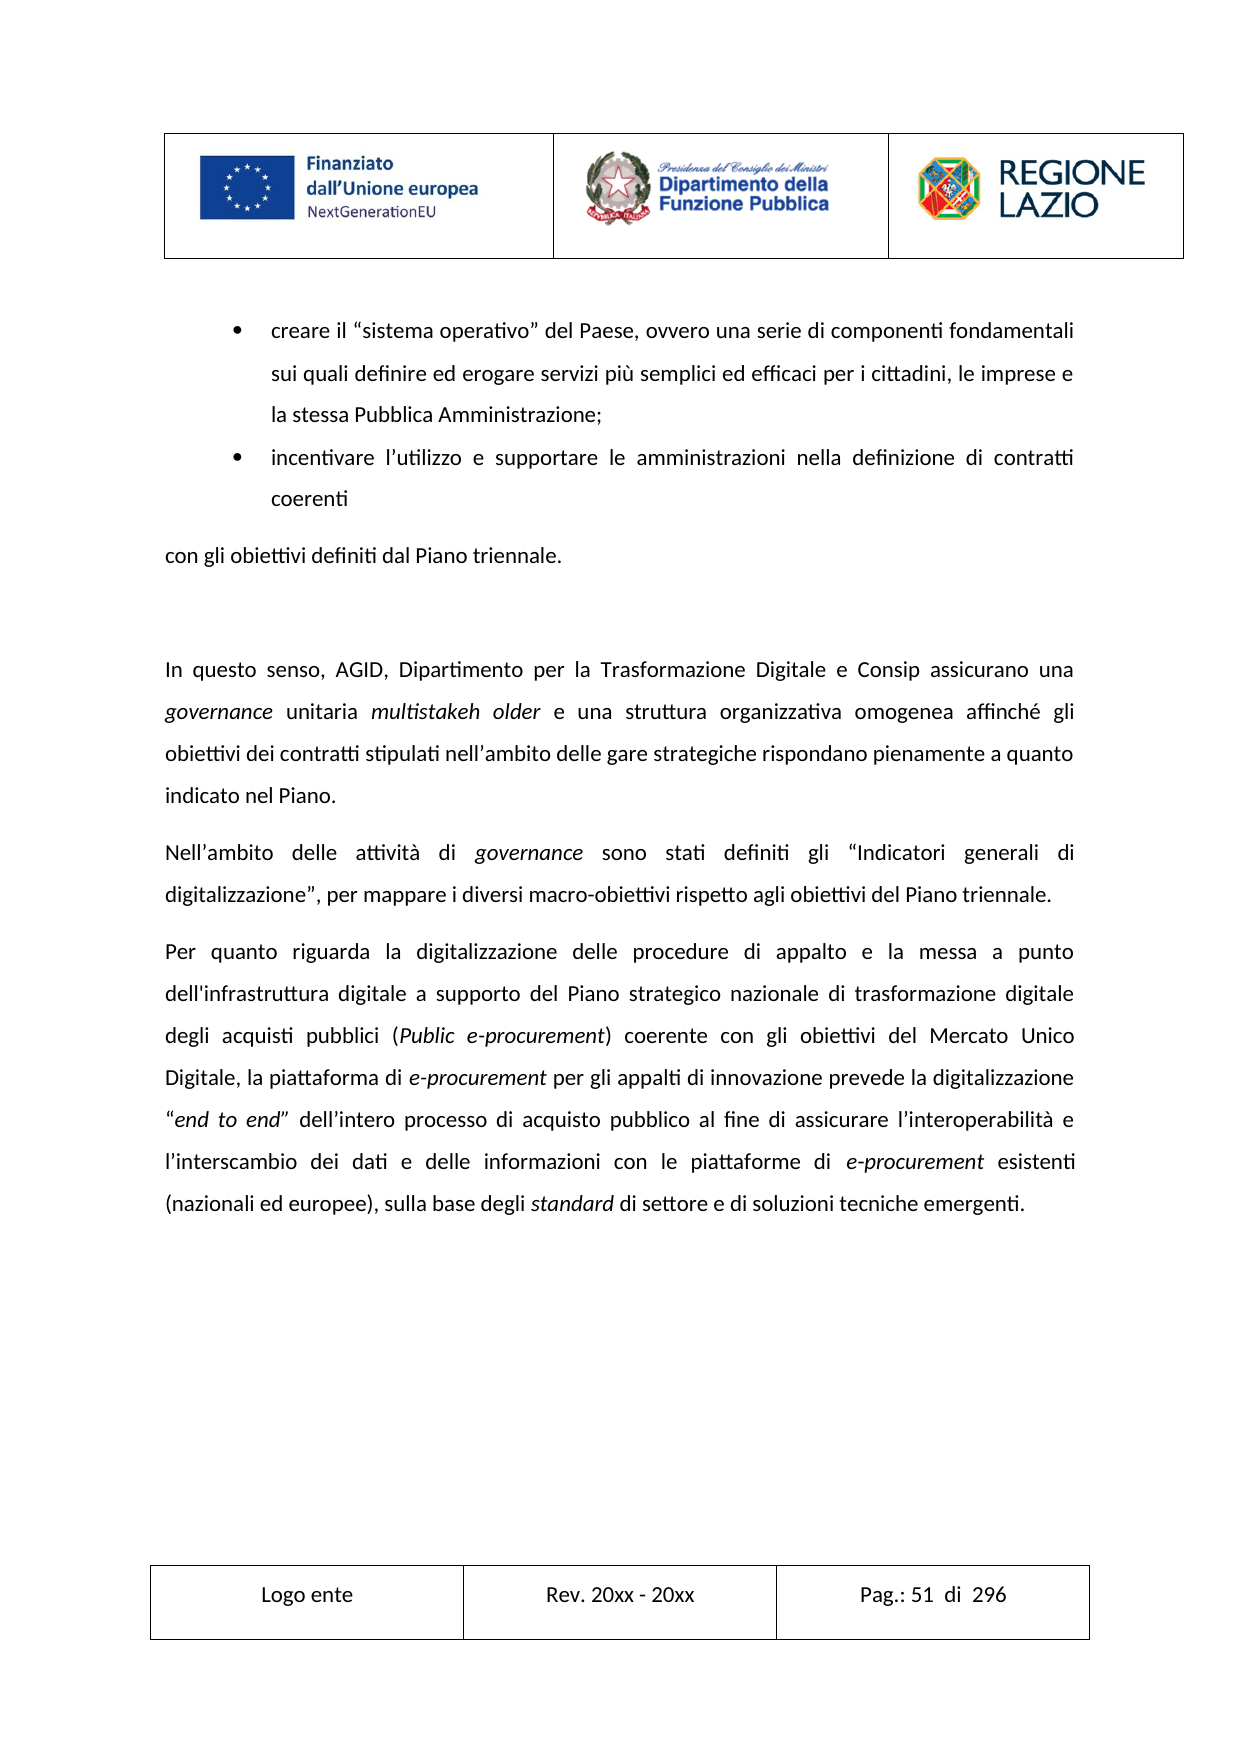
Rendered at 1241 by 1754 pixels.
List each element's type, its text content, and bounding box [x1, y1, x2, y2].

text con gli obiettivi definiti dal Piano triennale. [165, 542, 1076, 569]
text In questo senso, AGID, Dipartimento per la Trasformazione Digitale e Consip assicurano una governance unitaria multistakeh older e una struttura organizzativa omogenea affinché gli obiettivi dei contratti stipulati nell’ambito delle gare strategiche rispondano pienamente a quanto indicato nel Piano. [165, 656, 1076, 809]
picture [190, 149, 493, 228]
list incentivare l’utilizzo e supportare le amministrazioni nella definizione di contratti coerenti [233, 443, 1076, 513]
list creare il “sistema operativo” del Paese, ovvero una serie di componenti fondamentali sui quali definire ed erogare servizi più semplici ed efficaci per i cittadini, le imprese e la stessa Pubblica Amministrazione; [233, 317, 1076, 429]
text Per quanto riguarda la digitalizzazione delle procedure di appalto e la messa a punto dell'infrastruttura digitale a supporto del Piano strategico nazionale di trasformazione digitale degli acquisti pubblici (Public e-procurement) coerente con gli obiettivi del Mercato Unico Digitale, la piattaforma di e-procurement per gli appalti di innovazione prevede la digitalizzazione “end to end” dell’intero processo di acquisto pubblico al fine di assicurare l’interoperabilità e l’interscambio dei dati e delle informazioni con le piattaforme di e-procurement esistenti (nazionali ed europee), sulla base degli standard di settore e di soluzioni tecniche emergenti. [165, 937, 1076, 1217]
picture [914, 154, 1148, 222]
picture [579, 149, 832, 227]
text Nell’ambito delle attività di governance sono stati definiti gli “Indicatori generali di digitalizzazione”, per mappare i diversi macro-obiettivi rispetto agli obiettivi del Piano triennale. [165, 838, 1076, 908]
